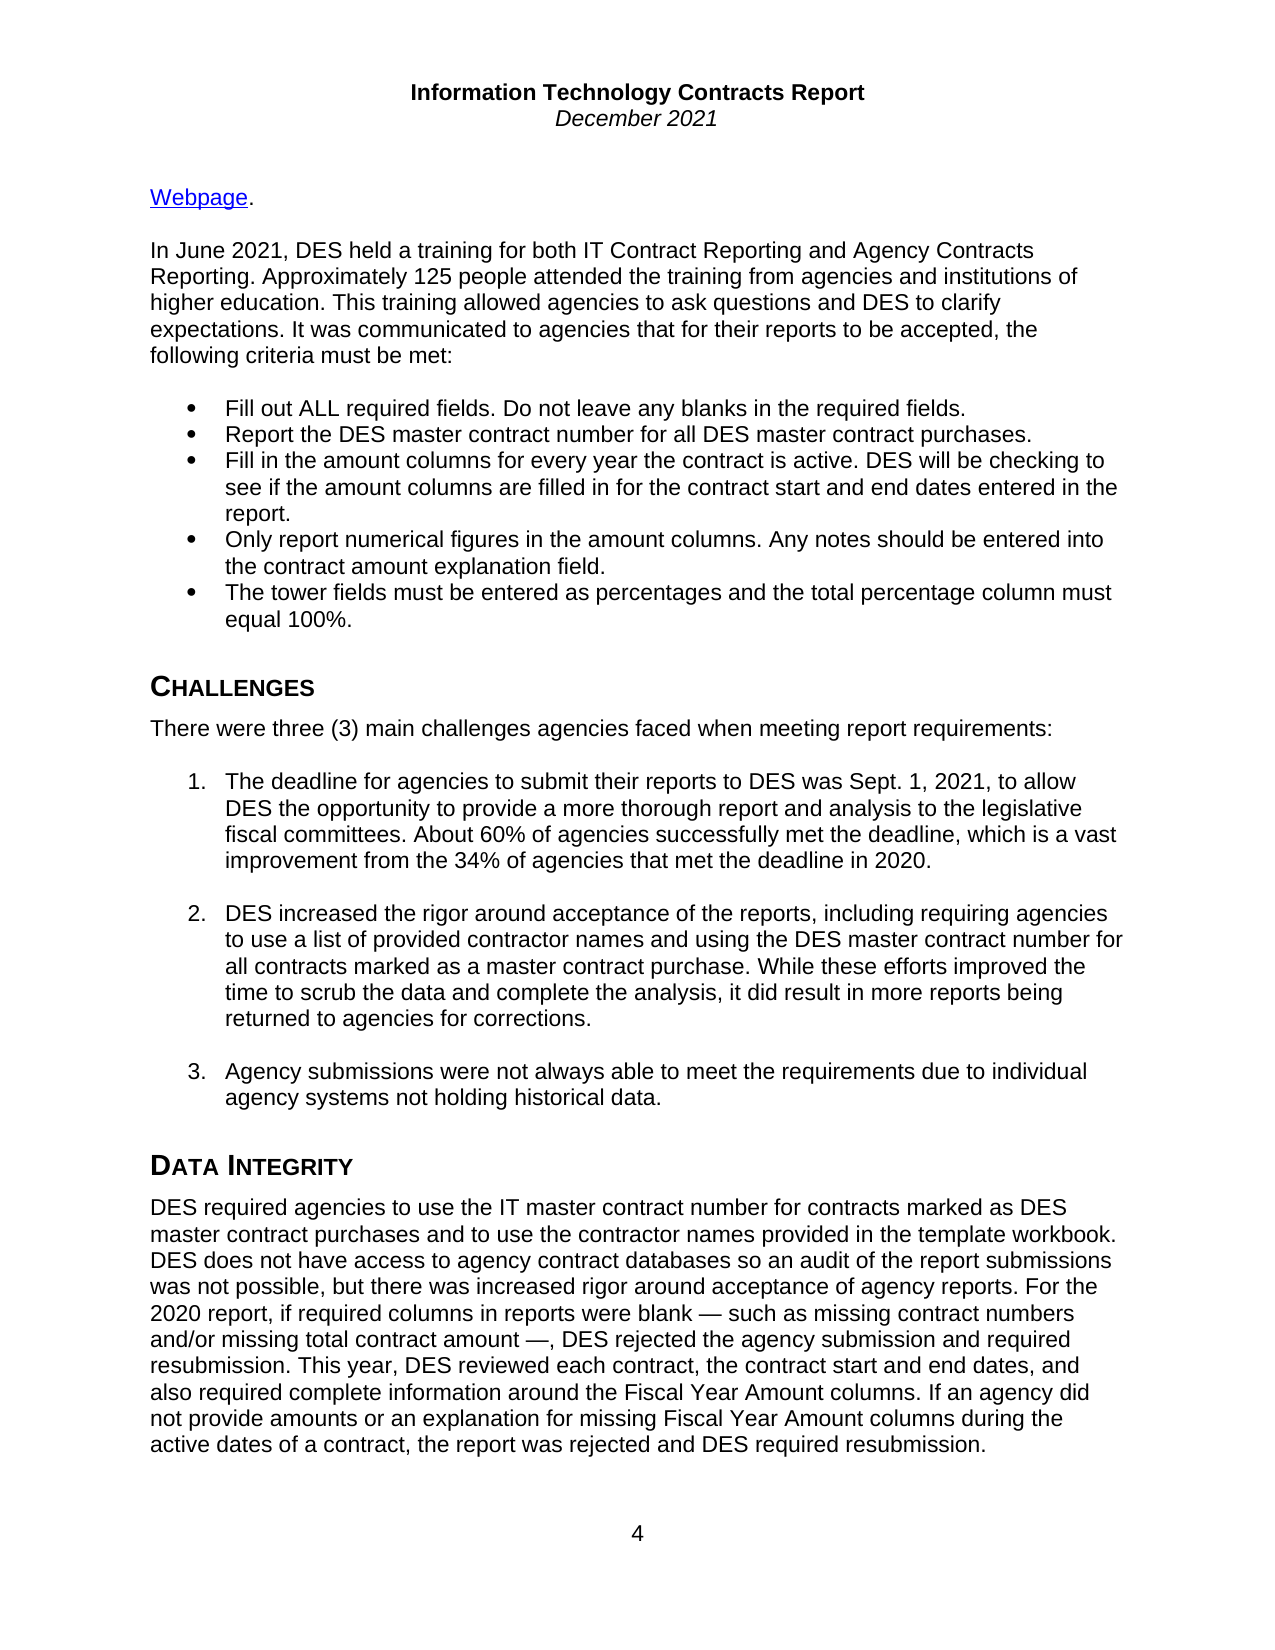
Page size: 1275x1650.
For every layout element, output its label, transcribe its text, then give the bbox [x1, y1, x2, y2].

list The tower fields must be entered as percentages and the total percentage column must equal 100%. [187, 579, 1125, 632]
subtitle Challenges [150, 669, 1125, 703]
subtitle Data Integrity [150, 1148, 1125, 1182]
list Fill out ALL required fields. Do not leave any blanks in the required fields. [187, 395, 1125, 421]
list DES increased the rigor around acceptance of the reports, including requiring agencies to use a list of provided contractor names and using the DES master contract number for all contracts marked as a master contract purchase. While these efforts improved the time to scrub the data and complete the analysis, it did result in more reports being returned to agencies for corrections. [187, 900, 1125, 1032]
list Agency submissions were not always able to meet the requirements due to individual agency systems not holding historical data. [187, 1058, 1125, 1111]
text In June 2021, DES held a training for both IT Contract Reporting and Agency Contracts Reporting. Approximately 125 people attended the training from agencies and institutions of higher education. This training allowed agencies to ask questions and DES to clarify expectations. It was communicated to agencies that for their reports to be accepted, the following criteria must be met: [150, 237, 1125, 368]
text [150, 184, 1125, 210]
list Report the DES master contract number for all DES master contract purchases. [187, 421, 1125, 447]
list The deadline for agencies to submit their reports to DES was Sept. 1, 2021, to allow DES the opportunity to provide a more thorough report and analysis to the legislative fiscal committees. About 60% of agencies successfully met the deadline, which is a vast improvement from the 34% of agencies that met the deadline in 2020. [187, 768, 1125, 873]
list Fill in the amount columns for every year the contract is active. DES will be checking to see if the amount columns are filled in for the contract start and end dates entered in the report. [187, 447, 1125, 526]
list Only report numerical figures in the amount columns. Any notes should be entered into the contract amount explanation field. [187, 526, 1125, 579]
text DES required agencies to use the IT master contract number for contracts marked as DES master contract purchases and to use the contractor names provided in the template workbook. DES does not have access to agency contract databases so an audit of the report submissions was not possible, but there was increased rigor around acceptance of agency reports. For the 2020 report, if required columns in reports were blank — such as missing contract numbers and/or missing total contract amount —, DES rejected the agency submission and required resubmission. This year, DES reviewed each contract, the contract start and end dates, and also required complete information around the Fiscal Year Amount columns. If an agency did not provide amounts or an explanation for missing Fiscal Year Amount columns during the active dates of a contract, the report was rejected and DES required resubmission. [150, 1194, 1125, 1458]
text There were three (3) main challenges agencies faced when meeting report requirements: [150, 715, 1125, 742]
